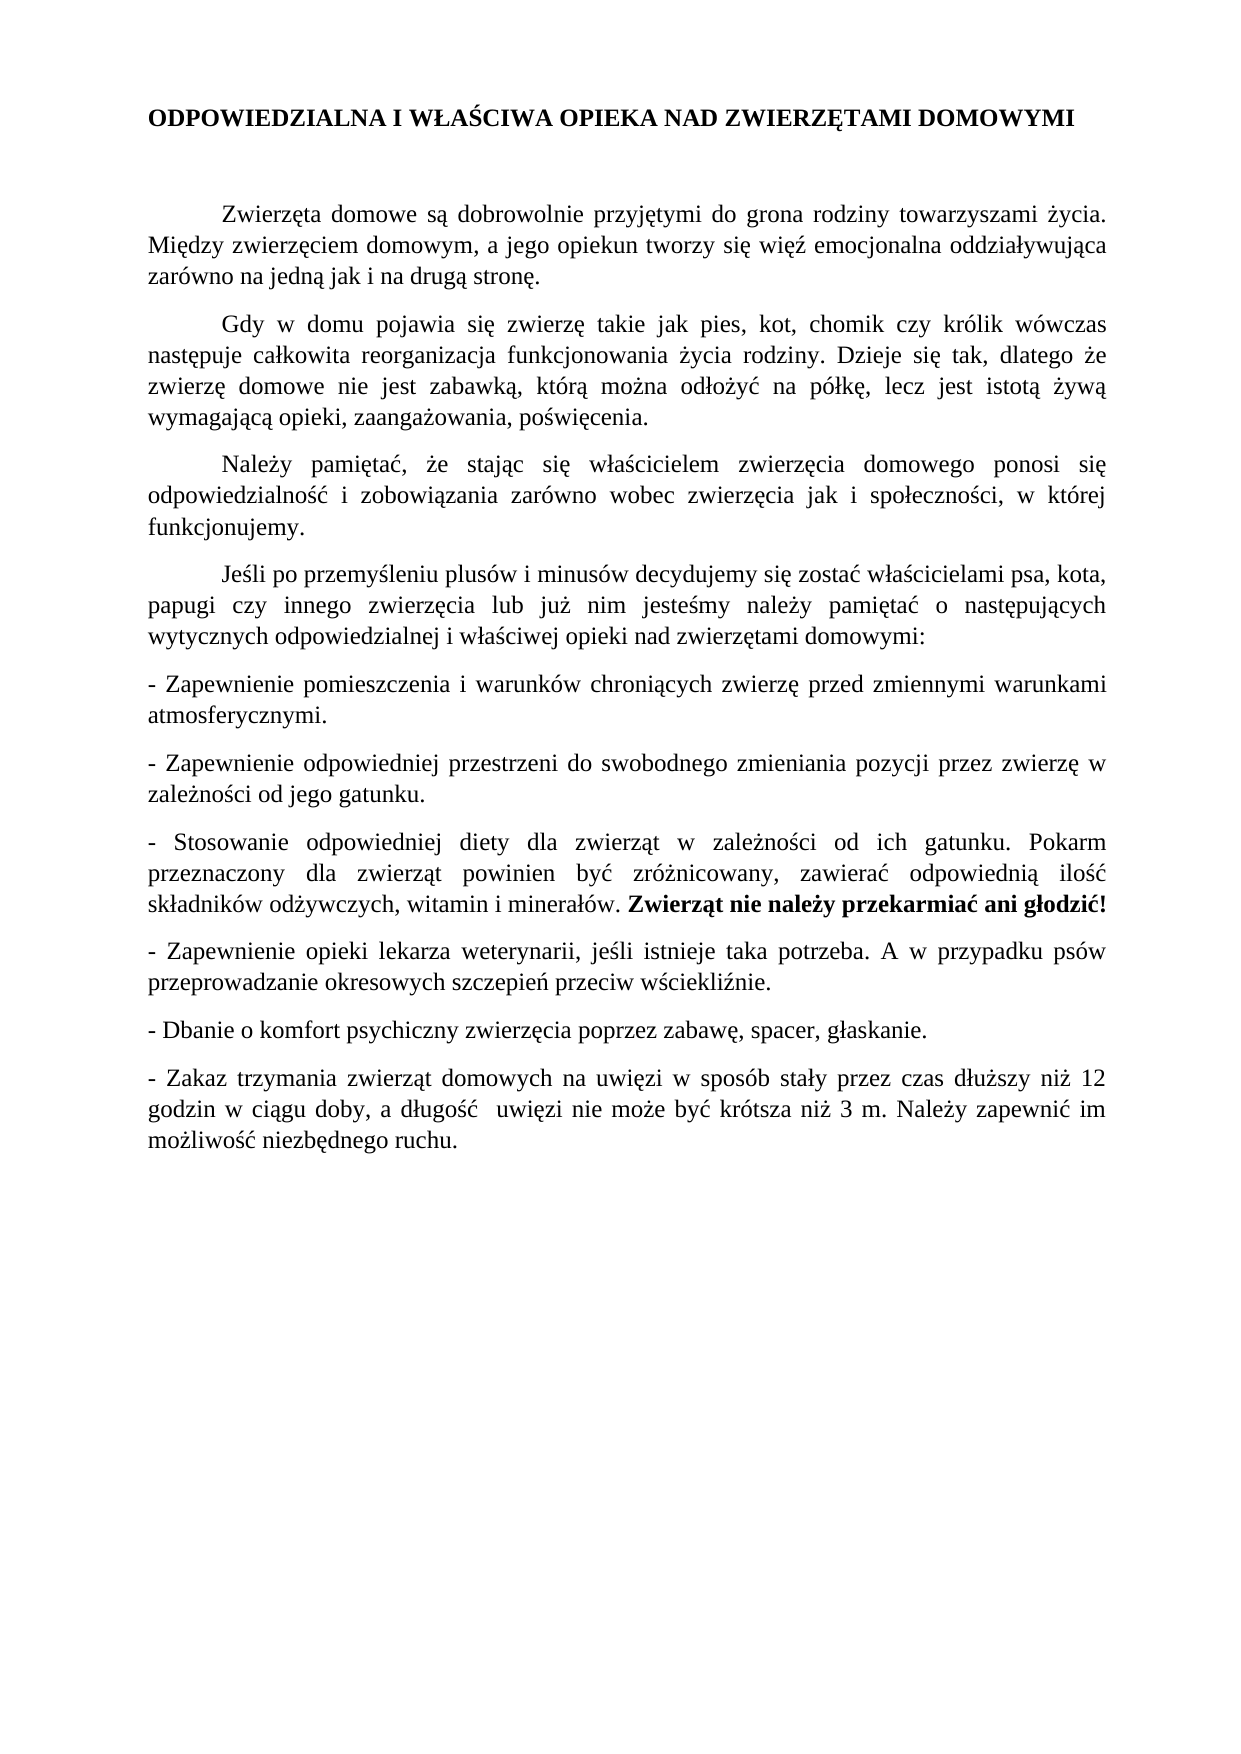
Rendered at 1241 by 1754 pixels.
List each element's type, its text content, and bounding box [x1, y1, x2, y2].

text ODPOWIEDZIALNA I WŁAŚCIWA OPIEKA NAD ZWIERZĘTAMI DOMOWYMI [148, 103, 1107, 132]
text - Zapewnienie odpowiedniej przestrzeni do swobodnego zmieniania pozycji przez zwierzę w zależności od jego gatunku. [148, 748, 1107, 808]
text Należy pamiętać, że stając się właścicielem zwierzęcia domowego ponosi się odpowiedzialność i zobowiązania zarówno wobec zwierzęcia jak i społeczności, w której funkcjonujemy. [148, 449, 1107, 540]
text - Stosowanie odpowiedniej diety dla zwierząt w zależności od ich gatunku. Pokarm przeznaczony dla zwierząt powinien być zróżnicowany, zawierać odpowiednią ilość składników odżywczych, witamin i minerałów. Zwierząt nie należy przekarmiać ani głodzić! [148, 827, 1107, 917]
text Gdy w domu pojawia się zwierzę takie jak pies, kot, chomik czy królik wówczas następuje całkowita reorganizacja funkcjonowania życia rodziny. Dzieje się tak, dlatego że zwierzę domowe nie jest zabawką, którą można odłożyć na półkę, lecz jest istotą żywą wymagającą opieki, zaangażowania, poświęcenia. [148, 309, 1107, 431]
text Zwierzęta domowe są dobrowolnie przyjętymi do grona rodziny towarzyszami życia. Między zwierzęciem domowym, a jego opiekun tworzy się więź emocjonalna oddziaływująca zarówno na jedną jak i na drugą stronę. [148, 199, 1107, 290]
text - Dbanie o komfort psychiczny zwierzęcia poprzez zabawę, spacer, głaskanie. [148, 1015, 1107, 1044]
text - Zapewnienie opieki lekarza weterynarii, jeśli istnieje taka potrzeba. A w przypadku psów przeprowadzanie okresowych szczepień przeciw wściekliźnie. [148, 936, 1107, 996]
text Jeśli po przemyśleniu plusów i minusów decydujemy się zostać właścicielami psa, kota, papugi czy innego zwierzęcia lub już nim jesteśmy należy pamiętać o następujących wytycznych odpowiedzialnej i właściwej opieki nad zwierzętami domowymi: [148, 559, 1107, 650]
text - Zakaz trzymania zwierząt domowych na uwięzi w sposób stały przez czas dłuższy niż 12 godzin w ciągu doby, a długość uwięzi nie może być krótsza niż 3 m. Należy zapewnić im możliwość niezbędnego ruchu. [148, 1063, 1107, 1154]
text - Zapewnienie pomieszczenia i warunków chroniących zwierzę przed zmiennymi warunkami atmosferycznymi. [148, 669, 1107, 729]
